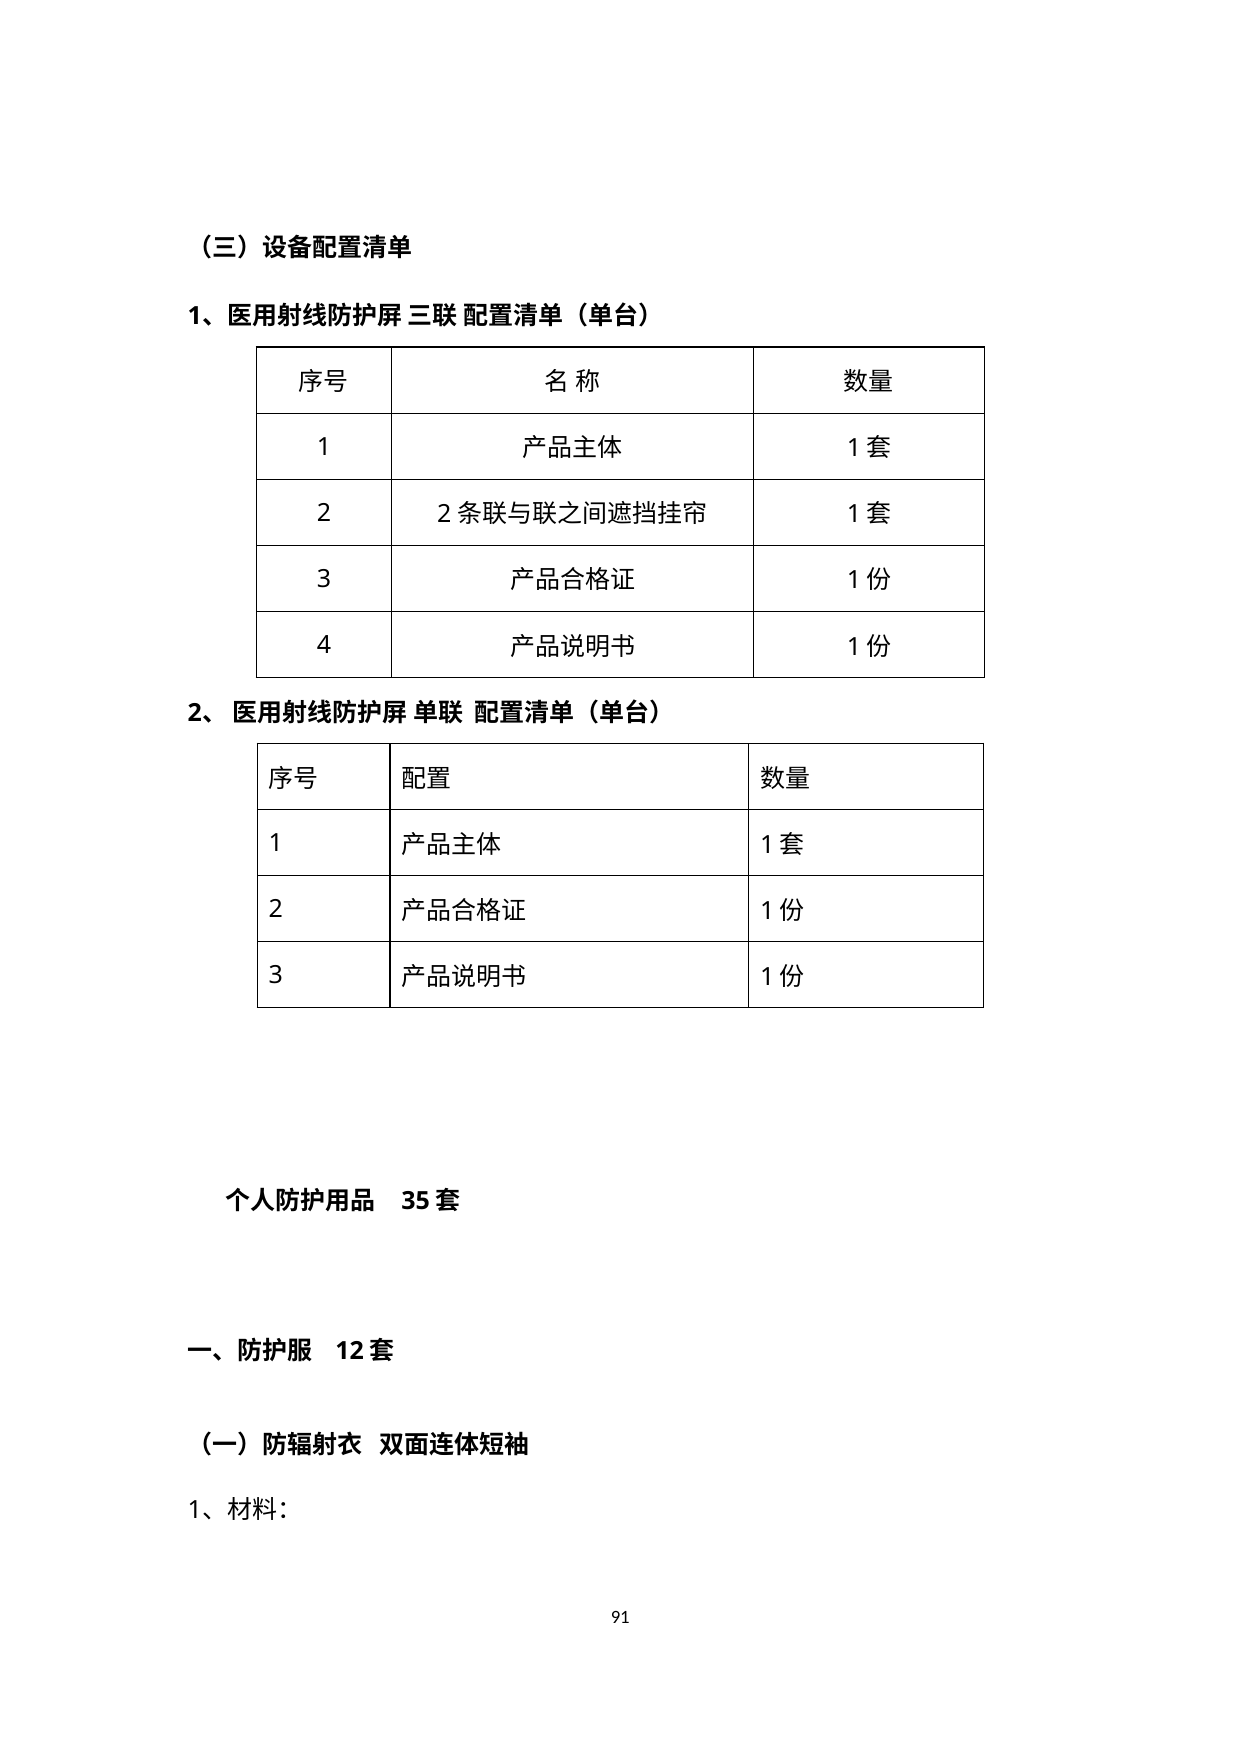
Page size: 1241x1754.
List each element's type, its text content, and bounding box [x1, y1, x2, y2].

table_cell 1套 [749, 810, 983, 875]
table_cell 1份 [754, 546, 984, 611]
table_cell 产品说明书 [391, 942, 748, 1007]
table_cell 产品说明书 [392, 612, 753, 677]
table_header 序号 [257, 348, 391, 412]
subtitle （三）设备配置清单 [187, 227, 1053, 263]
table_cell 1份 [749, 942, 983, 1007]
table_header 数量 [754, 348, 984, 412]
table_cell 4 [257, 612, 391, 677]
table_cell 3 [257, 546, 391, 611]
table_cell 产品合格证 [392, 546, 753, 611]
table_header 数量 [749, 744, 983, 809]
text （一）防辐射衣 双面连体短袖 [187, 1410, 1053, 1475]
table_header 序号 [258, 744, 389, 809]
text 1、医用射线防护屏 三联 配置清单（单台） [187, 281, 1053, 346]
table_header 配置 [391, 744, 748, 809]
table_cell 1套 [754, 414, 984, 478]
text 2、 医用射线防护屏 单联 配置清单（单台） [187, 678, 1053, 743]
table_cell 3 [258, 942, 389, 1007]
table_cell 1份 [754, 612, 984, 677]
table_cell 产品合格证 [391, 876, 748, 941]
table_header 名 称 [392, 348, 753, 412]
table_cell 2 条联与联之间遮挡挂帘 [392, 480, 753, 544]
text 1、材料： [187, 1475, 1053, 1540]
table_cell 1 [258, 810, 389, 875]
table_cell 2 [258, 876, 389, 941]
text 一、防护服 12套 [187, 1318, 1071, 1383]
table_cell 1 [257, 414, 391, 478]
table_cell 1套 [754, 480, 984, 544]
table_cell 2 [257, 480, 391, 544]
table_cell 产品主体 [392, 414, 753, 478]
text 个人防护用品 35套 [169, 1167, 1071, 1232]
table_cell 产品主体 [391, 810, 748, 875]
table_cell 1份 [749, 876, 983, 941]
